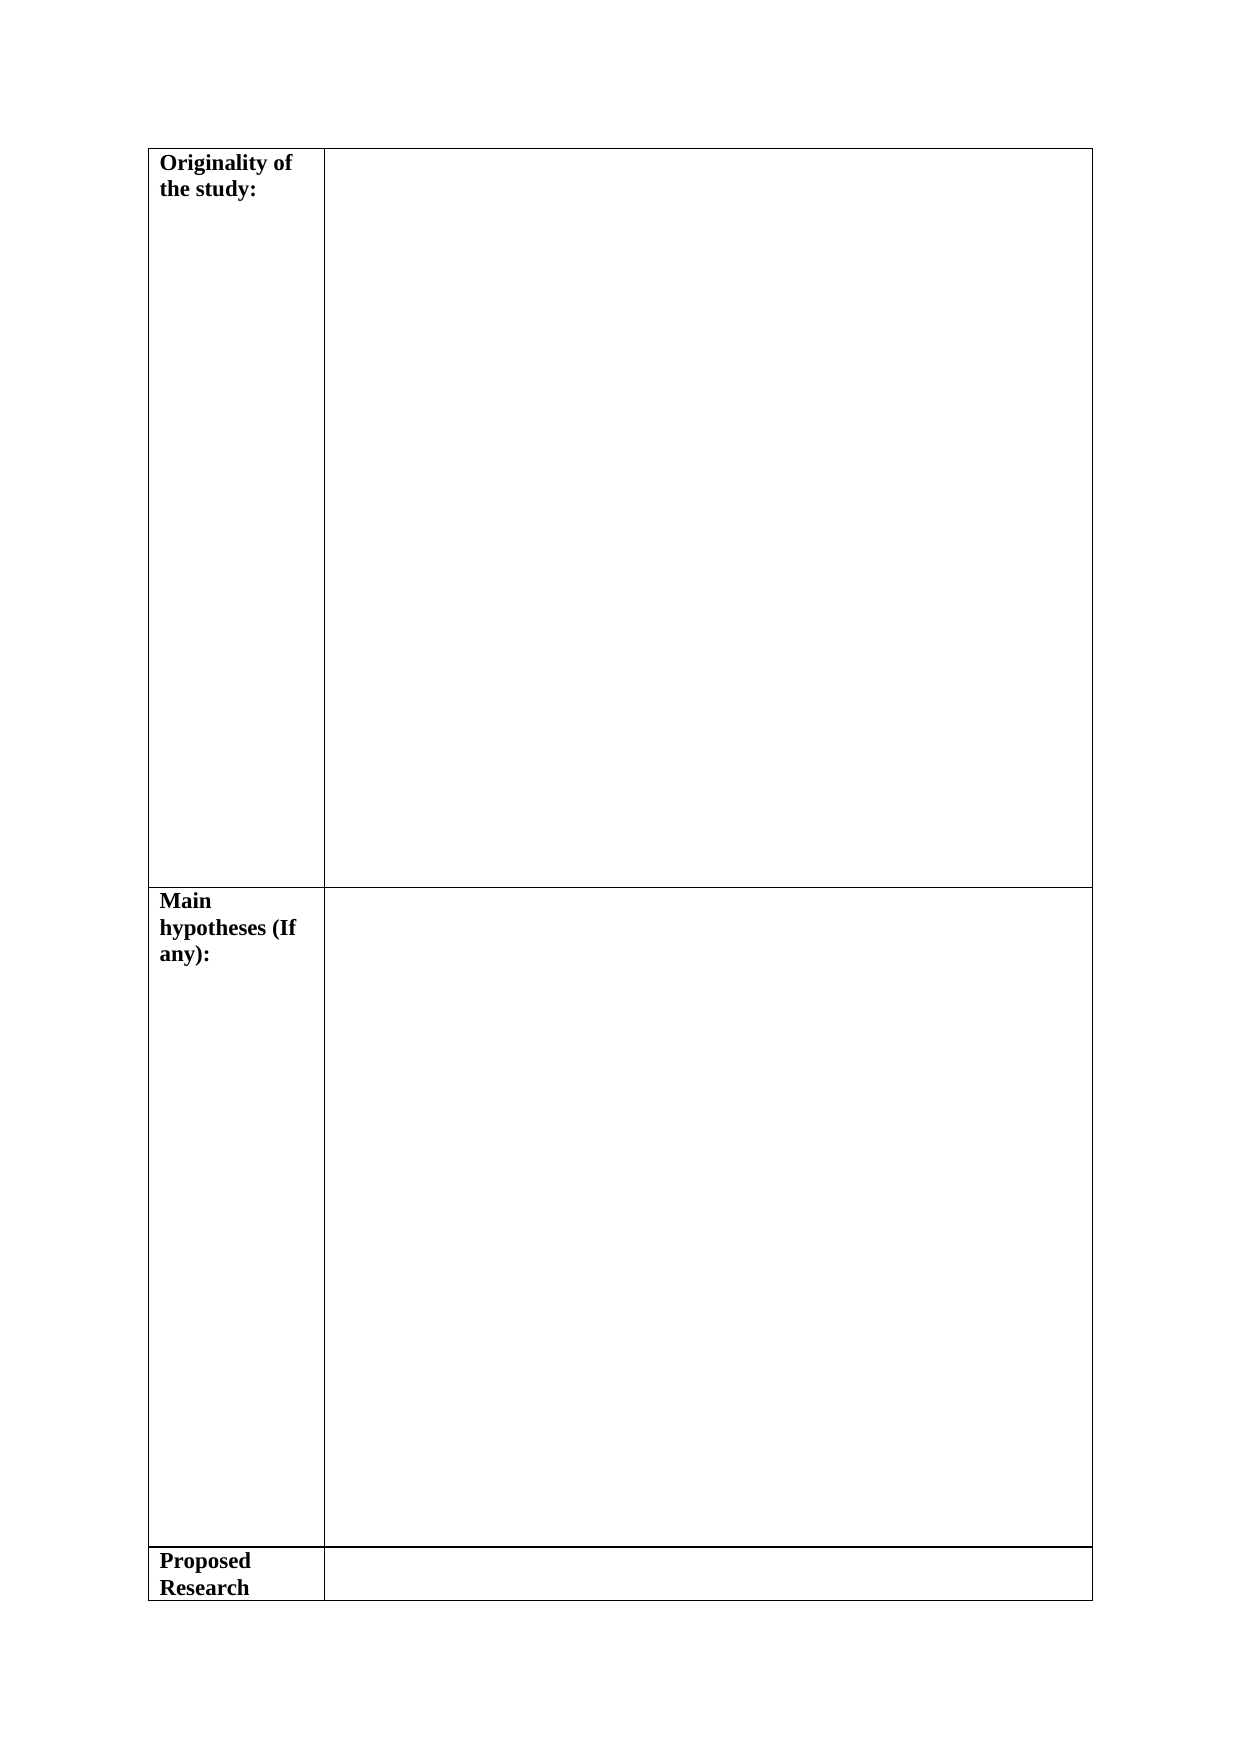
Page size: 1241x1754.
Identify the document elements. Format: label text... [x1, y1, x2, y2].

table_cell [325, 888, 1092, 1546]
table_cell Originality of the study: [149, 149, 324, 887]
table_cell Main hypotheses (If any): [149, 888, 324, 1546]
table_cell [325, 149, 1092, 887]
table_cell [149, 1548, 324, 1600]
table_cell [325, 1548, 1092, 1600]
